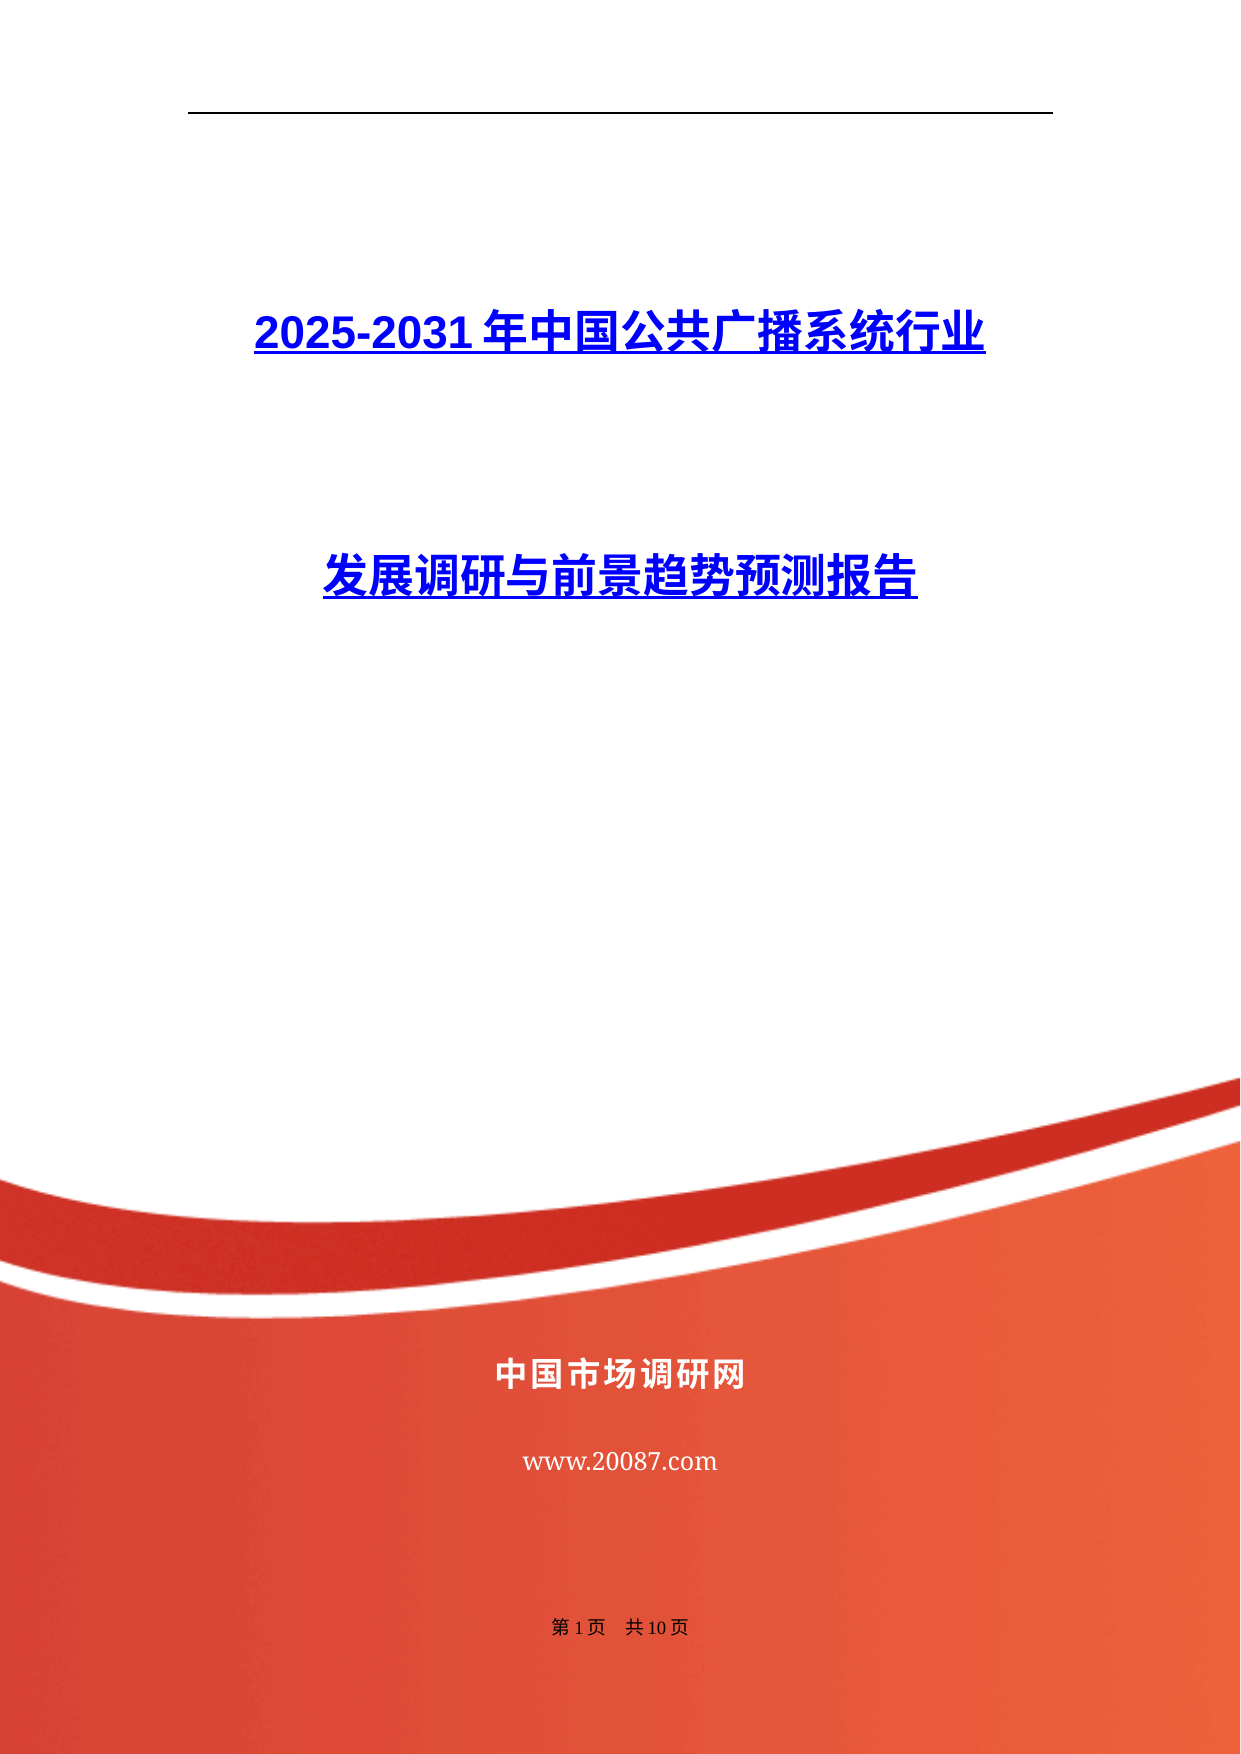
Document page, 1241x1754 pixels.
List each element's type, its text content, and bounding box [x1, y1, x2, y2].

subtitle 中国市场调研网 [187, 1339, 1053, 1404]
text www.20087.com [187, 1428, 1053, 1493]
table_header 2025-2031年中国公共广播系统行业发展调研与前景趋势预测报告 [188, 207, 1053, 773]
picture [0, 1006, 1241, 1754]
